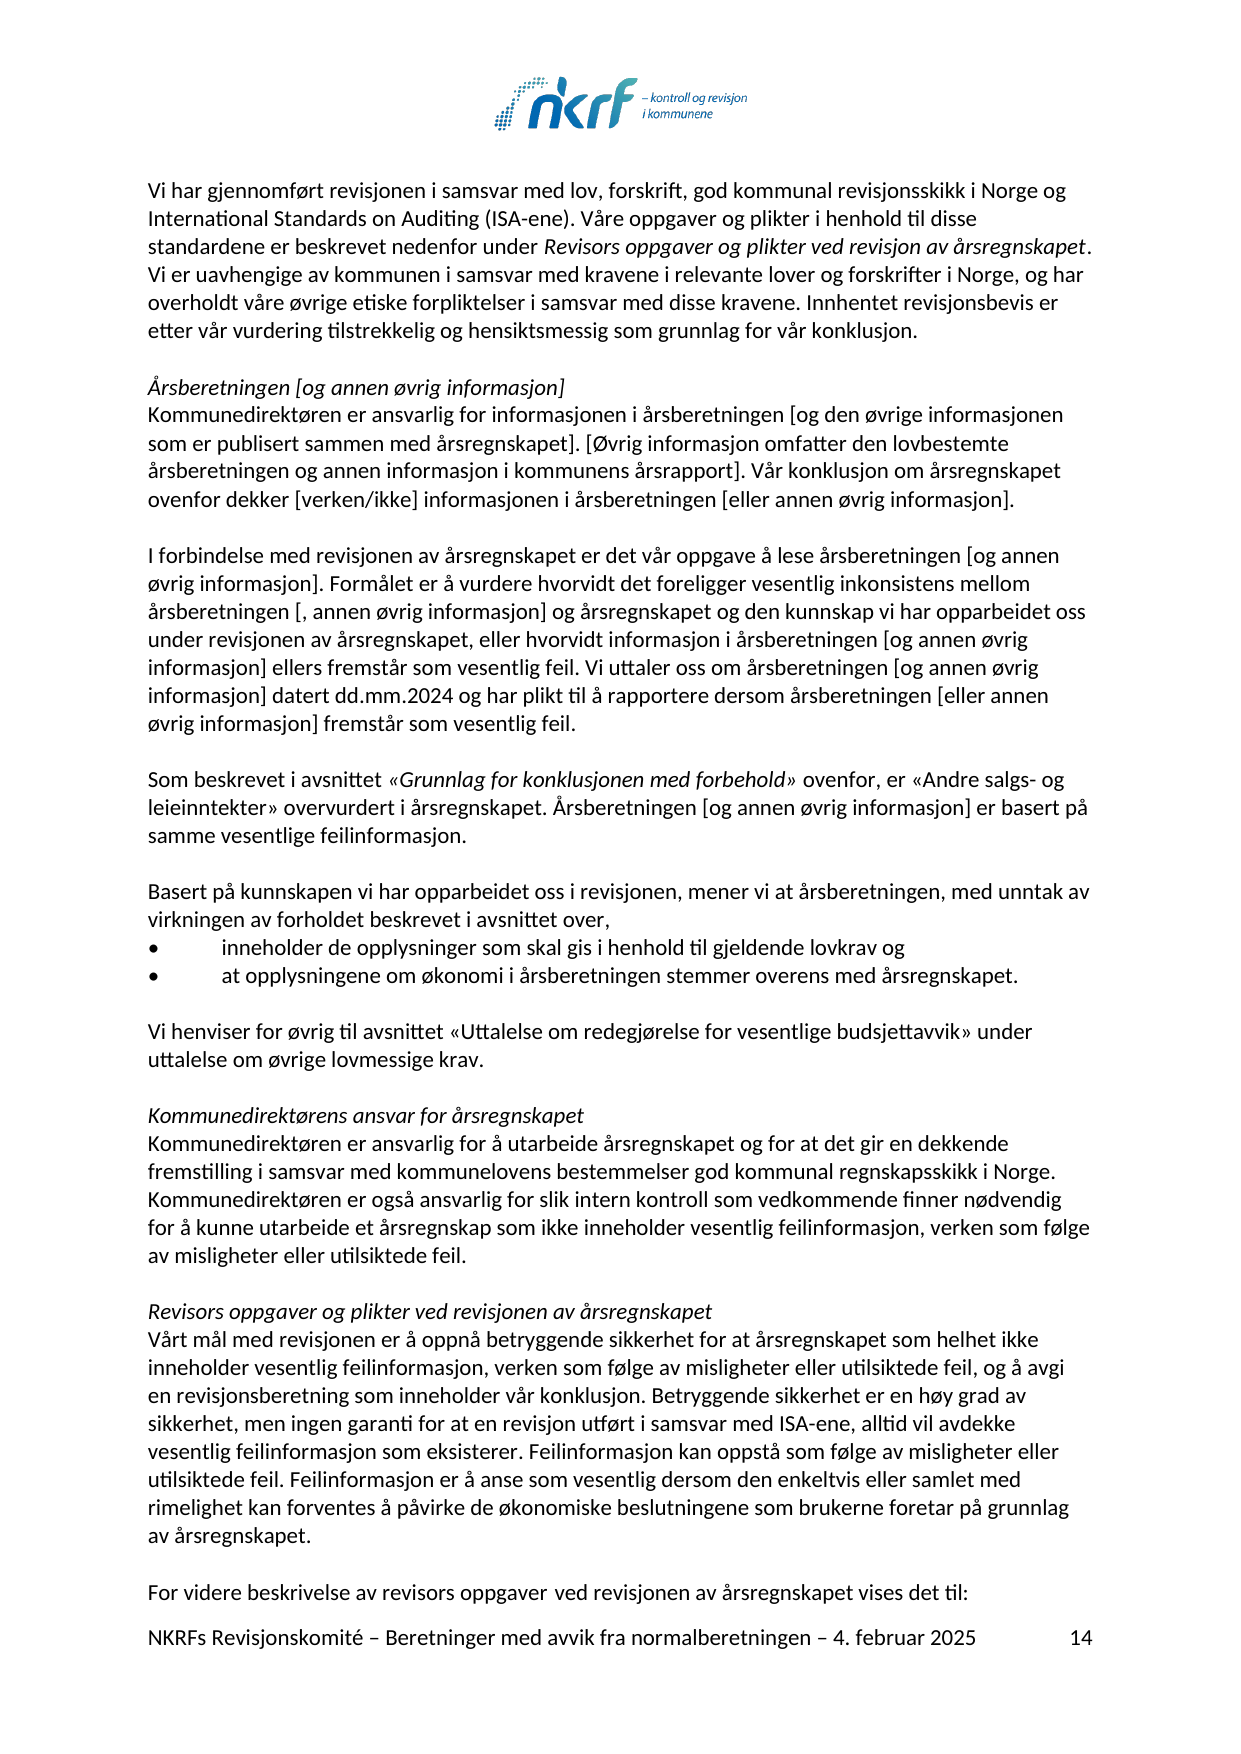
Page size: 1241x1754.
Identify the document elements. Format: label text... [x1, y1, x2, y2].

picture [491, 73, 749, 133]
text Basert på kunnskapen vi har opparbeidet oss i revisjonen, mener vi at årsberetningen, med unntak av virkningen av forholdet beskrevet i avsnittet over, [148, 877, 1092, 933]
text Kommunedirektøren er ansvarlig for å utarbeide årsregnskapet og for at det gir en dekkende fremstilling i samsvar med kommunelovens bestemmelser god kommunal regnskapsskikk i Norge. Kommunedirektøren er også ansvarlig for slik intern kontroll som vedkommende finner nødvendig for å kunne utarbeide et årsregnskap som ikke inneholder vesentlig feilinformasjon, verken som følge av misligheter eller utilsiktede feil. [148, 1129, 1092, 1269]
text I forbindelse med revisjonen av årsregnskapet er det vår oppgave å lese årsberetningen [og annen øvrig informasjon]. Formålet er å vurdere hvorvidt det foreligger vesentlig inkonsistens mellom årsberetningen [, annen øvrig informasjon] og årsregnskapet og den kunnskap vi har opparbeidet oss under revisjonen av årsregnskapet, eller hvorvidt informasjon i årsberetningen [og annen øvrig informasjon] ellers fremstår som vesentlig feil. Vi uttaler oss om årsberetningen [og annen øvrig informasjon] datert dd.mm.2024 og har plikt til å rapportere dersom årsberetningen [eller annen øvrig informasjon] fremstår som vesentlig feil. [148, 541, 1092, 737]
text For videre beskrivelse av revisors oppgaver ved revisjonen av årsregnskapet vises det til: [148, 1578, 1092, 1606]
text • inneholder de opplysninger som skal gis i henhold til gjeldende lovkrav og [148, 933, 1092, 961]
text • at opplysningene om økonomi i årsberetningen stemmer overens med årsregnskapet. [148, 961, 1092, 989]
text Som beskrevet i avsnittet «Grunnlag for konklusjonen med forbehold» ovenfor, er «Andre salgs- og leieinntekter» overvurdert i årsregnskapet. Årsberetningen [og annen øvrig informasjon] er basert på samme vesentlige feilinformasjon. [148, 765, 1092, 849]
text Vi har gjennomført revisjonen i samsvar med lov, forskrift, god kommunal revisjonsskikk i Norge og International Standards on Auditing (ISA-ene). Våre oppgaver og plikter i henhold til disse standardene er beskrevet nedenfor under Revisors oppgaver og plikter ved revisjon av årsregnskapet. Vi er uavhengige av kommunen i samsvar med kravene i relevante lover og forskrifter i Norge, og har overholdt våre øvrige etiske forpliktelser i samsvar med disse kravene. Innhentet revisjonsbevis er etter vår vurdering tilstrekkelig og hensiktsmessig som grunnlag for vår konklusjon. [148, 176, 1092, 373]
text Vårt mål med revisjonen er å oppnå betryggende sikkerhet for at årsregnskapet som helhet ikke inneholder vesentlig feilinformasjon, verken som følge av misligheter eller utilsiktede feil, og å avgi en revisjonsberetning som inneholder vår konklusjon. Betryggende sikkerhet er en høy grad av sikkerhet, men ingen garanti for at en revisjon utført i samsvar med ISA-ene, alltid vil avdekke vesentlig feilinformasjon som eksisterer. Feilinformasjon kan oppstå som følge av misligheter eller utilsiktede feil. Feilinformasjon er å anse som vesentlig dersom den enkeltvis eller samlet med rimelighet kan forventes å påvirke de økonomiske beslutningene som brukerne foretar på grunnlag av årsregnskapet. [148, 1325, 1092, 1578]
text Revisors oppgaver og plikter ved revisjonen av årsregnskapet [148, 1297, 1092, 1325]
text Vi henviser for øvrig til avsnittet «Uttalelse om redegjørelse for vesentlige budsjettavvik» under uttalelse om øvrige lovmessige krav. [148, 1017, 1092, 1073]
text Kommunedirektøren er ansvarlig for informasjonen i årsberetningen [og den øvrige informasjonen som er publisert sammen med årsregnskapet]. [Øvrig informasjon omfatter den lovbestemte årsberetningen og annen informasjon i kommunens årsrapport]. Vår konklusjon om årsregnskapet ovenfor dekker [verken/ikke] informasjonen i årsberetningen [eller annen øvrig informasjon]. [148, 401, 1092, 513]
text Årsberetningen [og annen øvrig informasjon] [148, 373, 1092, 401]
text Kommunedirektørens ansvar for årsregnskapet [148, 1101, 1092, 1129]
